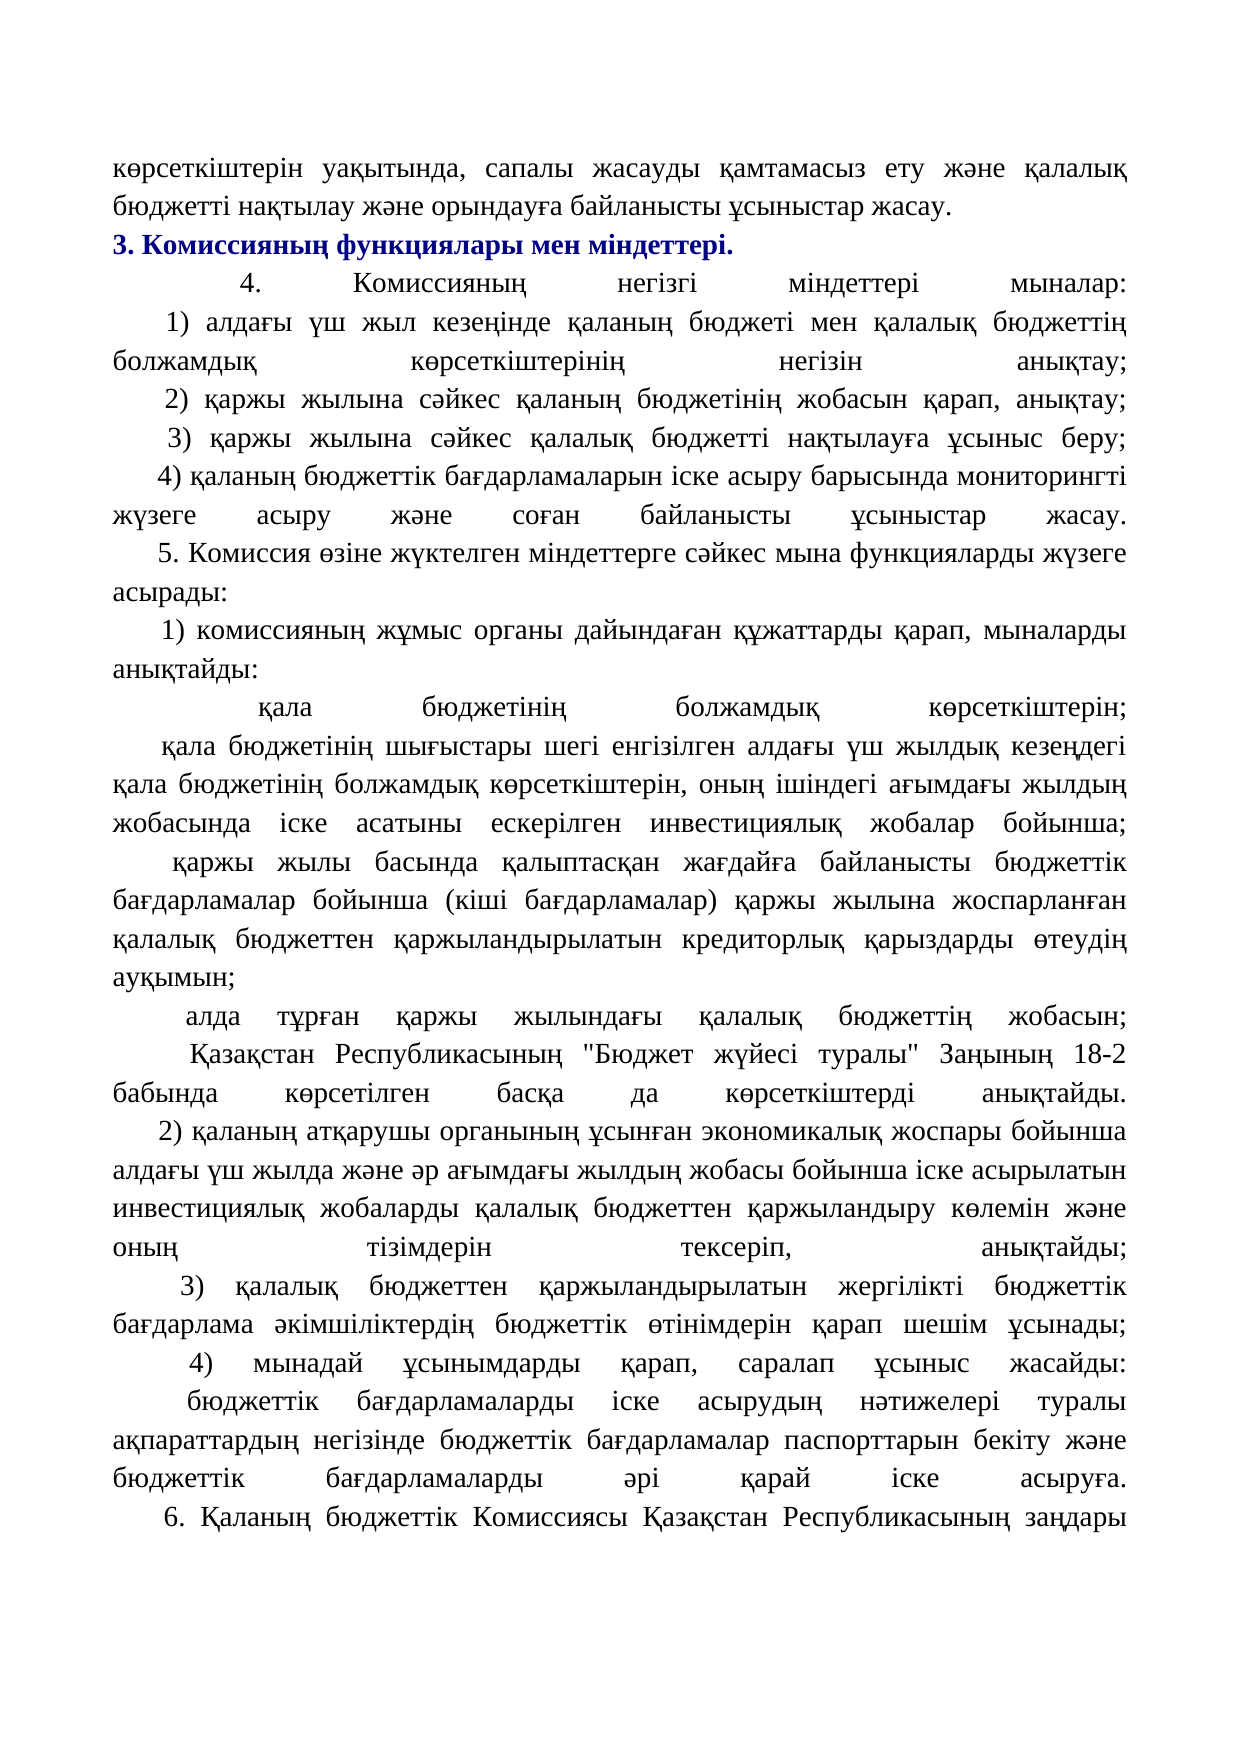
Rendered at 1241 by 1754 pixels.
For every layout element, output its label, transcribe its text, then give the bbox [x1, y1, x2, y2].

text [112, 150, 1128, 222]
text 3. Комиссияның функциялары мен міндеттері. [112, 227, 1128, 261]
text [112, 266, 1128, 1532]
